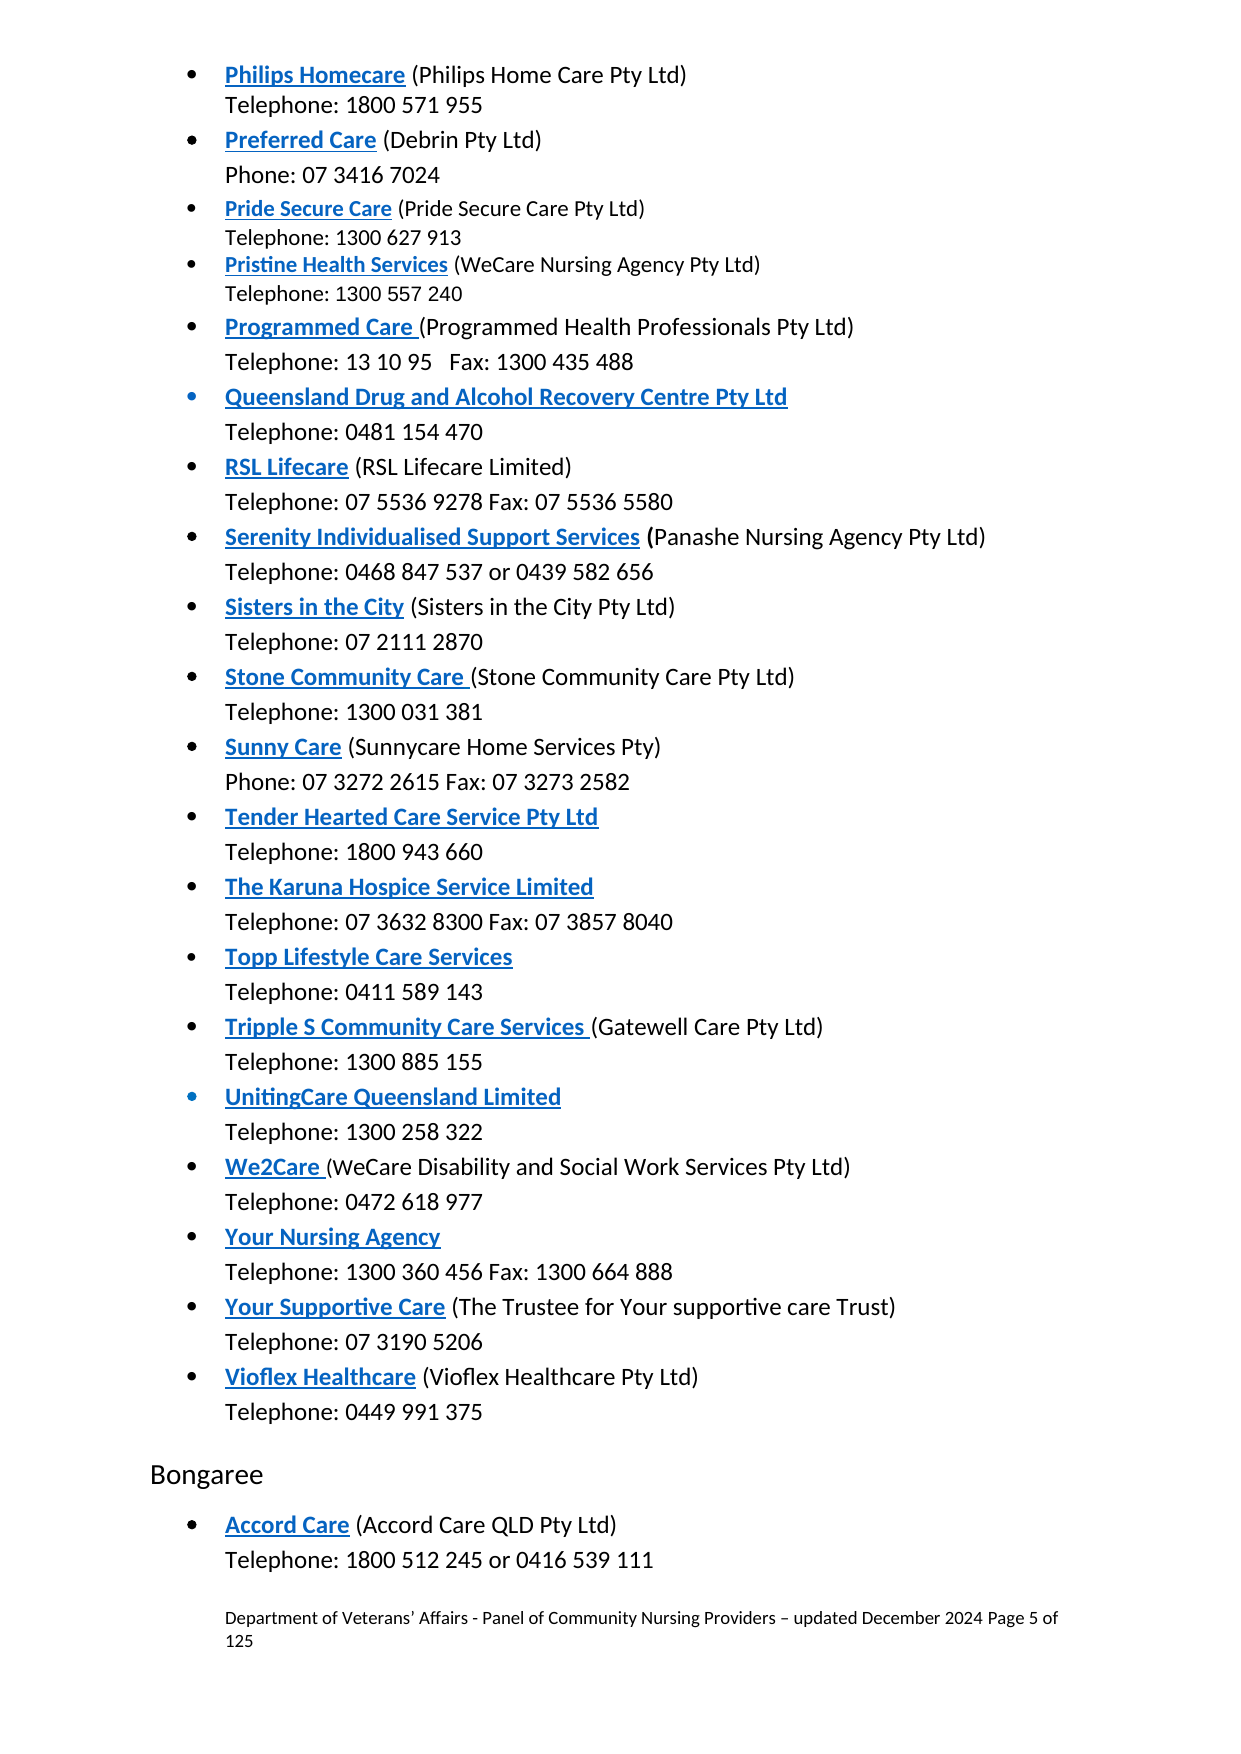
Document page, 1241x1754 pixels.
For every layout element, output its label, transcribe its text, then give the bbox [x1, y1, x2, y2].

list Tender Hearted Care Service Pty Ltd [187, 801, 1090, 831]
list Topp Lifestyle Care Services [187, 941, 1090, 971]
text Telephone: 0468 847 537 or 0439 582 656 [225, 556, 1090, 586]
list (RSL Lifecare Limited) [187, 451, 1090, 481]
list UnitingCare Queensland Limited [187, 1081, 1090, 1111]
text Telephone: 1800 571 955 [225, 89, 1090, 120]
text Telephone: 0411 589 143 [225, 976, 1090, 1006]
list Vioflex Healthcare (Vioflex Healthcare Pty Ltd) [187, 1361, 1090, 1391]
text Telephone: 1300 360 456 Fax: 1300 664 888 [225, 1256, 1090, 1286]
list We2Care (WeCare Disability and Social Work Services Pty Ltd) [187, 1151, 1090, 1181]
text Telephone: 1300 627 913 [225, 223, 1090, 251]
list Pristine Health Services (WeCare Nursing Agency Pty Ltd) [187, 251, 1090, 279]
text Telephone: 07 5536 9278 Fax: 07 5536 5580 [225, 486, 1090, 516]
text Telephone: 0481 154 470 [225, 416, 1090, 446]
list Sisters in the City (Sisters in the City Pty Ltd) [187, 591, 1090, 621]
text Telephone: 0449 991 375 [225, 1396, 1090, 1426]
list Accord Care (Accord Care QLD Pty Ltd) [187, 1509, 1090, 1540]
list Queensland Drug and Alcohol Recovery Centre Pty Ltd [187, 381, 1090, 411]
list Telephone: 1800 943 660 [225, 836, 1090, 866]
text Telephone: 0472 618 977 [225, 1186, 1090, 1216]
list Your Nursing Agency [187, 1221, 1090, 1251]
list Preferred Care (Debrin Pty Ltd) [187, 124, 1090, 155]
list Telephone: 1300 885 155 [225, 1046, 1090, 1076]
list Programmed Care (Programmed Health Professionals Pty Ltd) [187, 311, 1090, 341]
text Telephone: 07 3632 8300 Fax: 07 3857 8040 [225, 906, 1090, 936]
list Serenity Individualised Support Services (Panashe Nursing Agency Pty Ltd) [187, 521, 1090, 551]
list Pride Secure Care (Pride Secure Care Pty Ltd) [187, 194, 1090, 223]
list Stone Community Care (Stone Community Care Pty Ltd) [187, 661, 1090, 691]
text Telephone: 1800 512 245 or 0416 539 111 [225, 1544, 1090, 1575]
list The Karuna Hospice Service Limited [187, 871, 1090, 901]
list Sunny Care (Sunnycare Home Services Pty) [187, 731, 1090, 761]
text Telephone: 07 2111 2870 [225, 626, 1090, 656]
list Your Supportive Care (The Trustee for Your supportive care Trust) [187, 1291, 1090, 1321]
text Telephone: 13 10 95 Fax: 1300 435 488 [225, 346, 1090, 376]
text Phone: 07 3272 2615 Fax: 07 3273 2582 [225, 766, 1090, 796]
text Telephone: 1300 557 240 [225, 279, 1090, 307]
list Tripple S Community Care Services (Gatewell Care Pty Ltd) [187, 1011, 1090, 1041]
text Phone: 07 3416 7024 [225, 159, 1090, 190]
text Telephone: 1300 258 322 [225, 1116, 1090, 1146]
list Telephone: 1300 031 381 [225, 696, 1090, 726]
text Telephone: 07 3190 5206 [225, 1326, 1090, 1356]
subtitle Bongaree [150, 1456, 1090, 1491]
list Philips Homecare (Philips Home Care Pty Ltd) [187, 59, 1090, 89]
